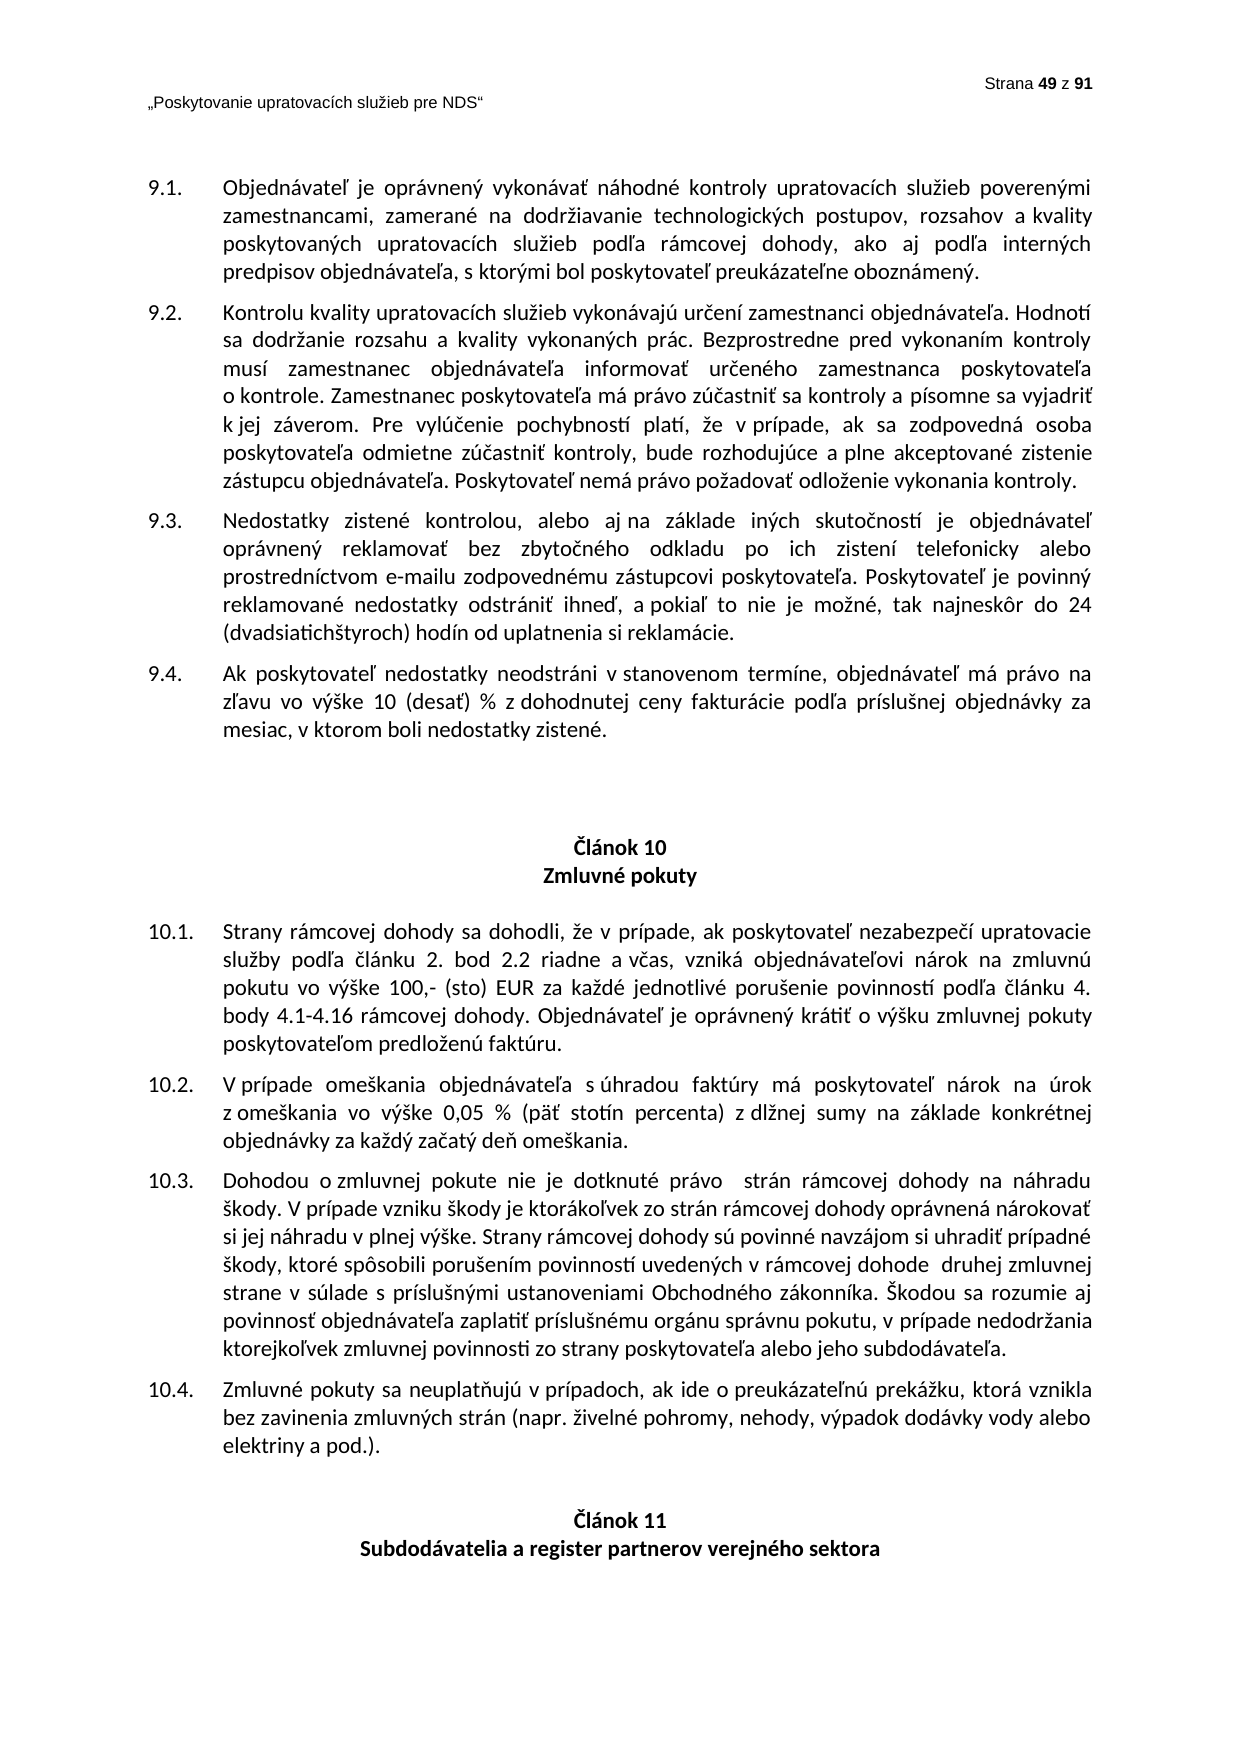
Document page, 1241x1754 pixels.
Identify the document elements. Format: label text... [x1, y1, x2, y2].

list V prípade omeškania objednávateľa s úhradou faktúry má poskytovateľ nárok na úrok z omeškania vo výške 0,05 % (päť stotín percenta) z dlžnej sumy na základe konkrétnej objednávky za každý začatý deň omeškania. [148, 1070, 1093, 1154]
text Zmluvné pokuty [148, 861, 1093, 889]
list Objednávateľ je oprávnený vykonávať náhodné kontroly upratovacích služieb poverenými zamestnancami, zamerané na dodržiavanie technologických postupov, rozsahov a kvality poskytovaných upratovacích služieb podľa rámcovej dohody, ako aj podľa interných predpisov objednávateľa, s ktorými bol poskytovateľ preukázateľne oboznámený. [148, 173, 1093, 285]
list Kontrolu kvality upratovacích služieb vykonávajú určení zamestnanci objednávateľa. Hodnotí sa dodržanie rozsahu a kvality vykonaných prác. Bezprostredne pred vykonaním kontroly musí zamestnanec objednávateľa informovať určeného zamestnanca poskytovateľa o kontrole. Zamestnanec poskytovateľa má právo zúčastniť sa kontroly a písomne sa vyjadriť k jej záverom. Pre vylúčenie pochybností platí, že v prípade, ak sa zodpovedná osoba poskytovateľa odmietne zúčastniť kontroly, bude rozhodujúce a plne akceptované zistenie zástupcu objednávateľa. Poskytovateľ nemá právo požadovať odloženie vykonania kontroly. [148, 298, 1093, 494]
text Subdodávatelia a register partnerov verejného sektora [148, 1534, 1093, 1562]
text Článok 10 [148, 833, 1093, 861]
list Dohodou o zmluvnej pokute nie je dotknuté právo strán rámcovej dohody na náhradu škody. V prípade vzniku škody je ktorákoľvek zo strán rámcovej dohody oprávnená nárokovať si jej náhradu v plnej výške. Strany rámcovej dohody sú povinné navzájom si uhradiť prípadné škody, ktoré spôsobili porušením povinností uvedených v rámcovej dohode druhej zmluvnej strane v súlade s príslušnými ustanoveniami Obchodného zákonníka. Škodou sa rozumie aj povinnosť objednávateľa zaplatiť príslušnému orgánu správnu pokutu, v prípade nedodržania ktorejkoľvek zmluvnej povinnosti zo strany poskytovateľa alebo jeho subdodávateľa. [148, 1166, 1093, 1363]
list Zmluvné pokuty sa neuplatňujú v prípadoch, ak ide o preukázateľnú prekážku, ktorá vznikla bez zavinenia zmluvných strán (napr. živelné pohromy, nehody, výpadok dodávky vody alebo elektriny a pod.). [148, 1375, 1093, 1459]
list Ak poskytovateľ nedostatky neodstráni v stanovenom termíne, objednávateľ má právo na zľavu vo výške 10 (desať) % z dohodnutej ceny fakturácie podľa príslušnej objednávky za mesiac, v ktorom boli nedostatky zistené. [148, 659, 1093, 743]
text Článok 11 [148, 1506, 1093, 1534]
list Strany rámcovej dohody sa dohodli, že v prípade, ak poskytovateľ nezabezpečí upratovacie služby podľa článku 2. bod 2.2 riadne a včas, vzniká objednávateľovi nárok na zmluvnú pokutu vo výške 100,- (sto) EUR za každé jednotlivé porušenie povinností podľa článku 4. body 4.1-4.16 rámcovej dohody. Objednávateľ je oprávnený krátiť o výšku zmluvnej pokuty poskytovateľom predloženú faktúru. [148, 917, 1093, 1057]
list Nedostatky zistené kontrolou, alebo aj na základe iných skutočností je objednávateľ oprávnený reklamovať bez zbytočného odkladu po ich zistení telefonicky alebo prostredníctvom e-mailu zodpovednému zástupcovi poskytovateľa. Poskytovateľ je povinný reklamované nedostatky odstrániť ihneď, a pokiaľ to nie je možné, tak najneskôr do 24 (dvadsiatichštyroch) hodín od uplatnenia si reklamácie. [148, 506, 1093, 646]
